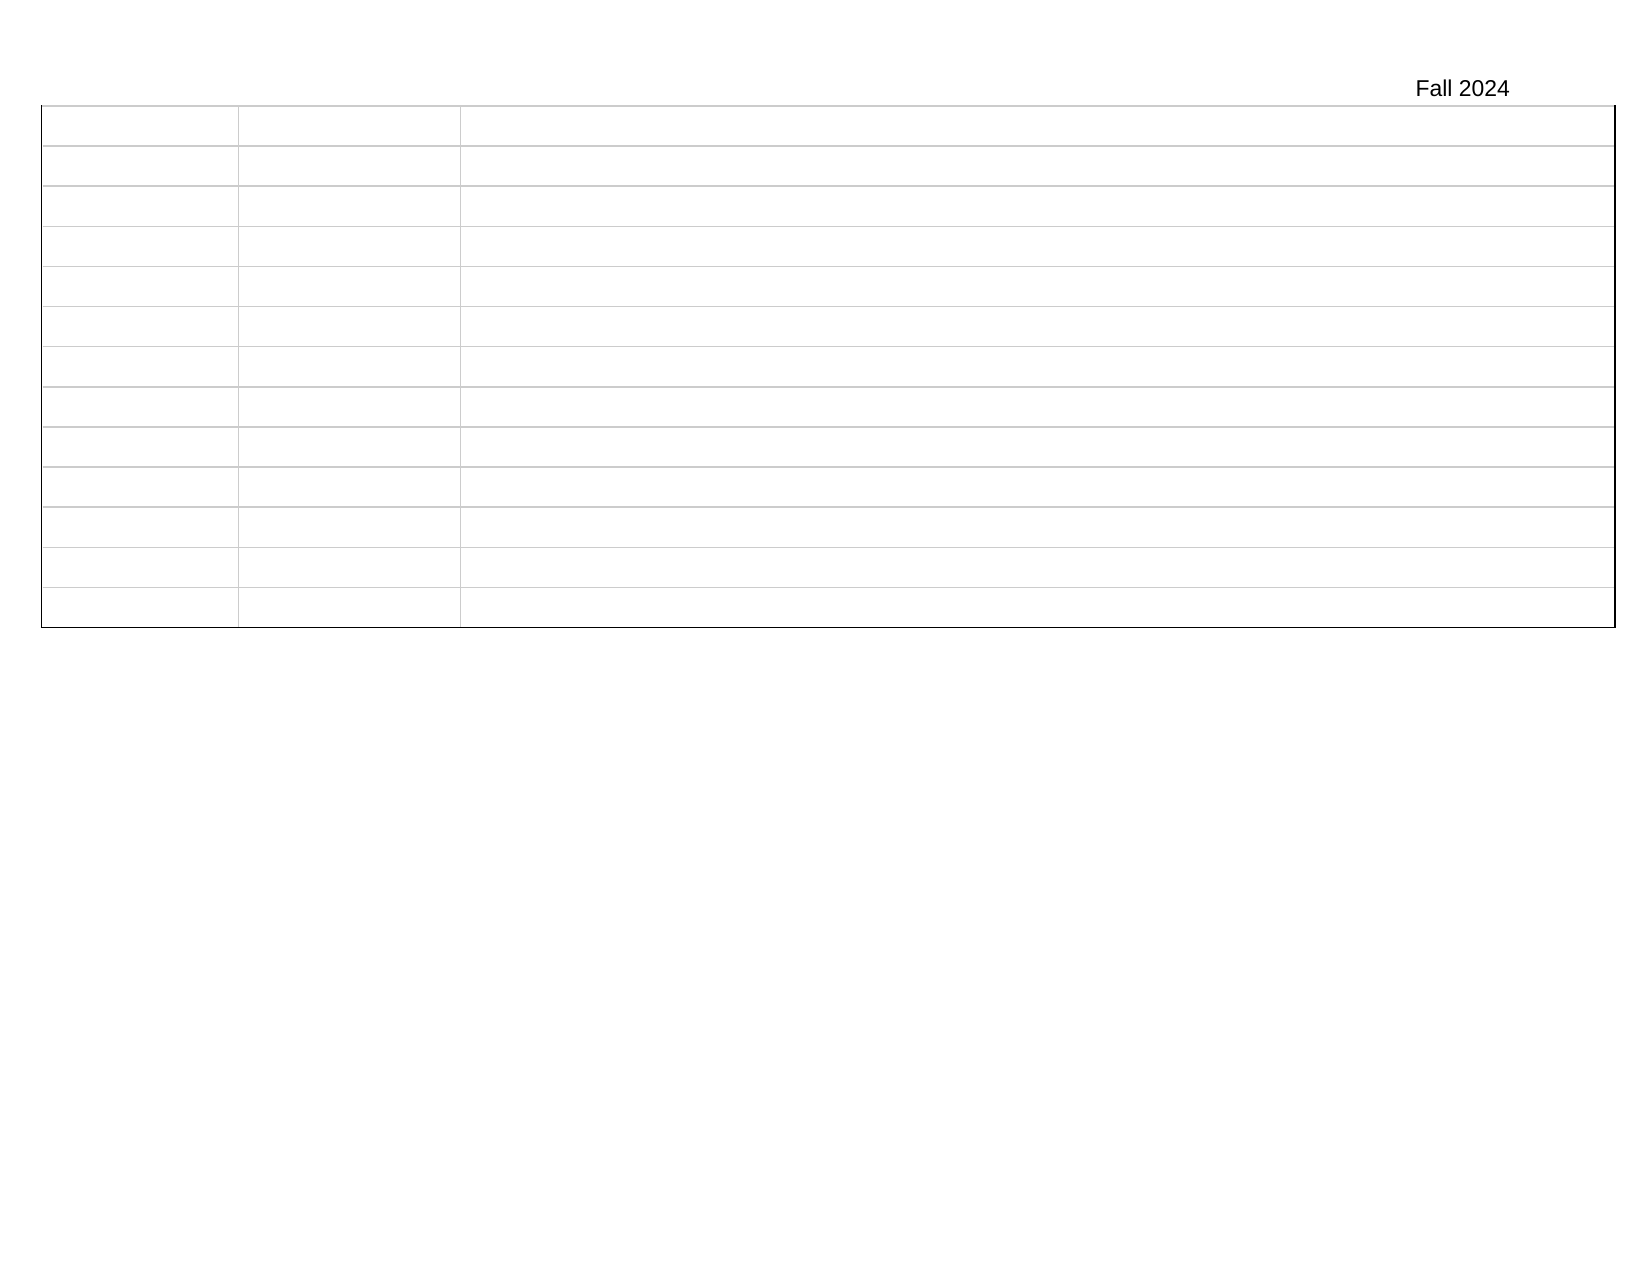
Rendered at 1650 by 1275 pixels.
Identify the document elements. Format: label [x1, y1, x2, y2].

table_cell [461, 267, 1614, 306]
table_cell [461, 227, 1614, 266]
table_cell [42, 548, 238, 586]
table_cell [42, 507, 238, 546]
table_cell [239, 307, 460, 346]
table_cell [42, 588, 238, 627]
table_cell [239, 388, 460, 426]
table_cell [42, 146, 238, 185]
table_cell [42, 307, 238, 346]
table_cell [42, 427, 238, 466]
table_cell [461, 307, 1614, 346]
table_cell [42, 227, 238, 266]
table_cell [239, 107, 460, 145]
table_cell [461, 388, 1614, 426]
table_cell [461, 147, 1614, 185]
table_cell [461, 347, 1614, 386]
table_cell [239, 187, 460, 226]
table_cell [461, 107, 1614, 145]
table_cell [461, 508, 1614, 546]
table_cell [239, 588, 460, 627]
table_cell [239, 468, 460, 506]
table_cell [42, 267, 238, 306]
table_cell [239, 508, 460, 546]
table_cell [42, 467, 238, 506]
table_cell [239, 147, 460, 185]
table_cell [239, 548, 460, 586]
table_cell [42, 107, 238, 145]
table_cell [461, 428, 1614, 466]
table_cell [461, 548, 1614, 586]
table_cell [239, 227, 460, 266]
table_cell [239, 347, 460, 386]
table_cell [42, 347, 238, 386]
table_cell [239, 428, 460, 466]
table_cell [461, 588, 1614, 627]
table_cell [461, 187, 1614, 226]
table_cell [42, 387, 238, 426]
table_cell [42, 186, 238, 226]
table_cell [239, 267, 460, 306]
table_cell [461, 468, 1614, 506]
